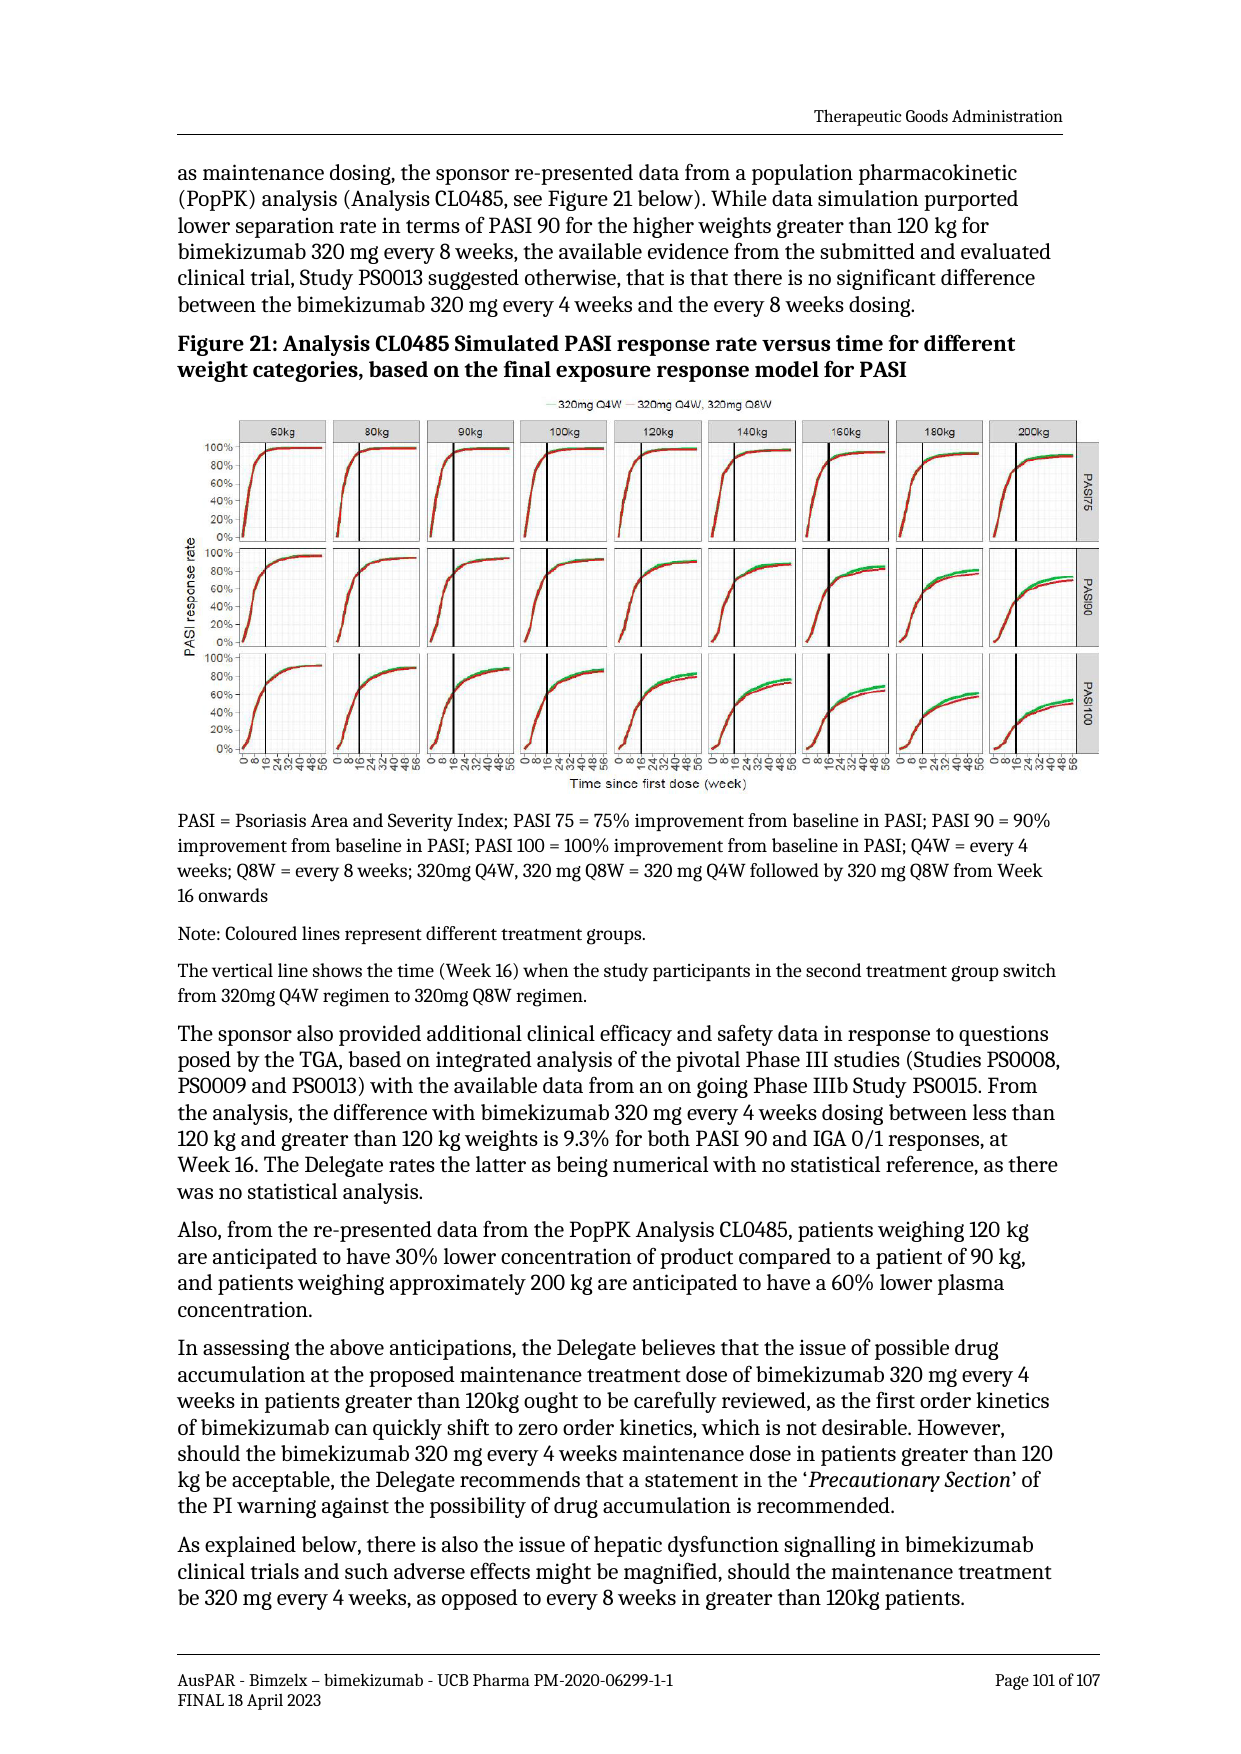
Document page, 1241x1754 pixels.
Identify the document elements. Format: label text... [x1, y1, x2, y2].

text The vertical line shows the time (Week 16) when the study participants in the second treatment group switch from 320mg Q4W regimen to 320mg Q8W regimen. [177, 958, 1063, 1008]
text PASI = Psoriasis Area and Severity Index; PASI 75 = 75% improvement from baseline in PASI; PASI 90 = 90% improvement from baseline in PASI; PASI 100 = 100% improvement from baseline in PASI; Q4W = every 4 weeks; Q8W = every 8 weeks; 320mg Q4W, 320 mg Q8W = 320 mg Q4W followed by 320 mg Q8W from Week 16 onwards [177, 808, 1063, 908]
text As explained below, there is also the issue of hepatic dysfunction signalling in bimekizumab clinical trials and such adverse effects might be magnified, should the maintenance treatment be 320 mg every 4 weeks, as opposed to every 8 weeks in greater than 120kg patients. [177, 1532, 1063, 1611]
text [177, 160, 1063, 318]
text Also, from the re-presented data from the PopPK Analysis CL0485, patients weighing 120 kg are anticipated to have 30% lower concentration of product compared to a patient of 90 kg, and patients weighing approximately 200 kg are anticipated to have a 60% lower plasma concentration. [177, 1217, 1063, 1323]
text Note: Coloured lines represent different treatment groups. [177, 920, 1063, 945]
picture [177, 395, 1099, 796]
title Figure 21: Analysis CL0485 Simulated PASI response rate versus time for different weight categories, based on the final exposure response model for PASI [177, 330, 1063, 383]
text In assessing the above anticipations, the Delegate believes that the issue of possible drug accumulation at the proposed maintenance treatment dose of bimekizumab 320 mg every 4 weeks in patients greater than 120kg ought to be carefully reviewed, as the first order kinetics of bimekizumab can quickly shift to zero order kinetics, which is not desirable. However, should the bimekizumab 320 mg every 4 weeks maintenance dose in patients greater than 120 kg be acceptable, the Delegate recommends that a statement in the ‘Precautionary Section’ of the PI warning against the possibility of drug accumulation is recommended. [177, 1335, 1063, 1520]
text The sponsor also provided additional clinical efficacy and safety data in response to questions posed by the TGA, based on integrated analysis of the pivotal Phase III studies (Studies PS0008, PS0009 and PS0013) with the available data from an on going Phase IIIb Study PS0015. From the analysis, the difference with bimekizumab 320 mg every 4 weeks dosing between less than 120 kg and greater than 120 kg weights is 9.3% for both PASI 90 and IGA 0/1 responses, at Week 16. The Delegate rates the latter as being numerical with no statistical reference, as there was no statistical analysis. [177, 1020, 1063, 1205]
